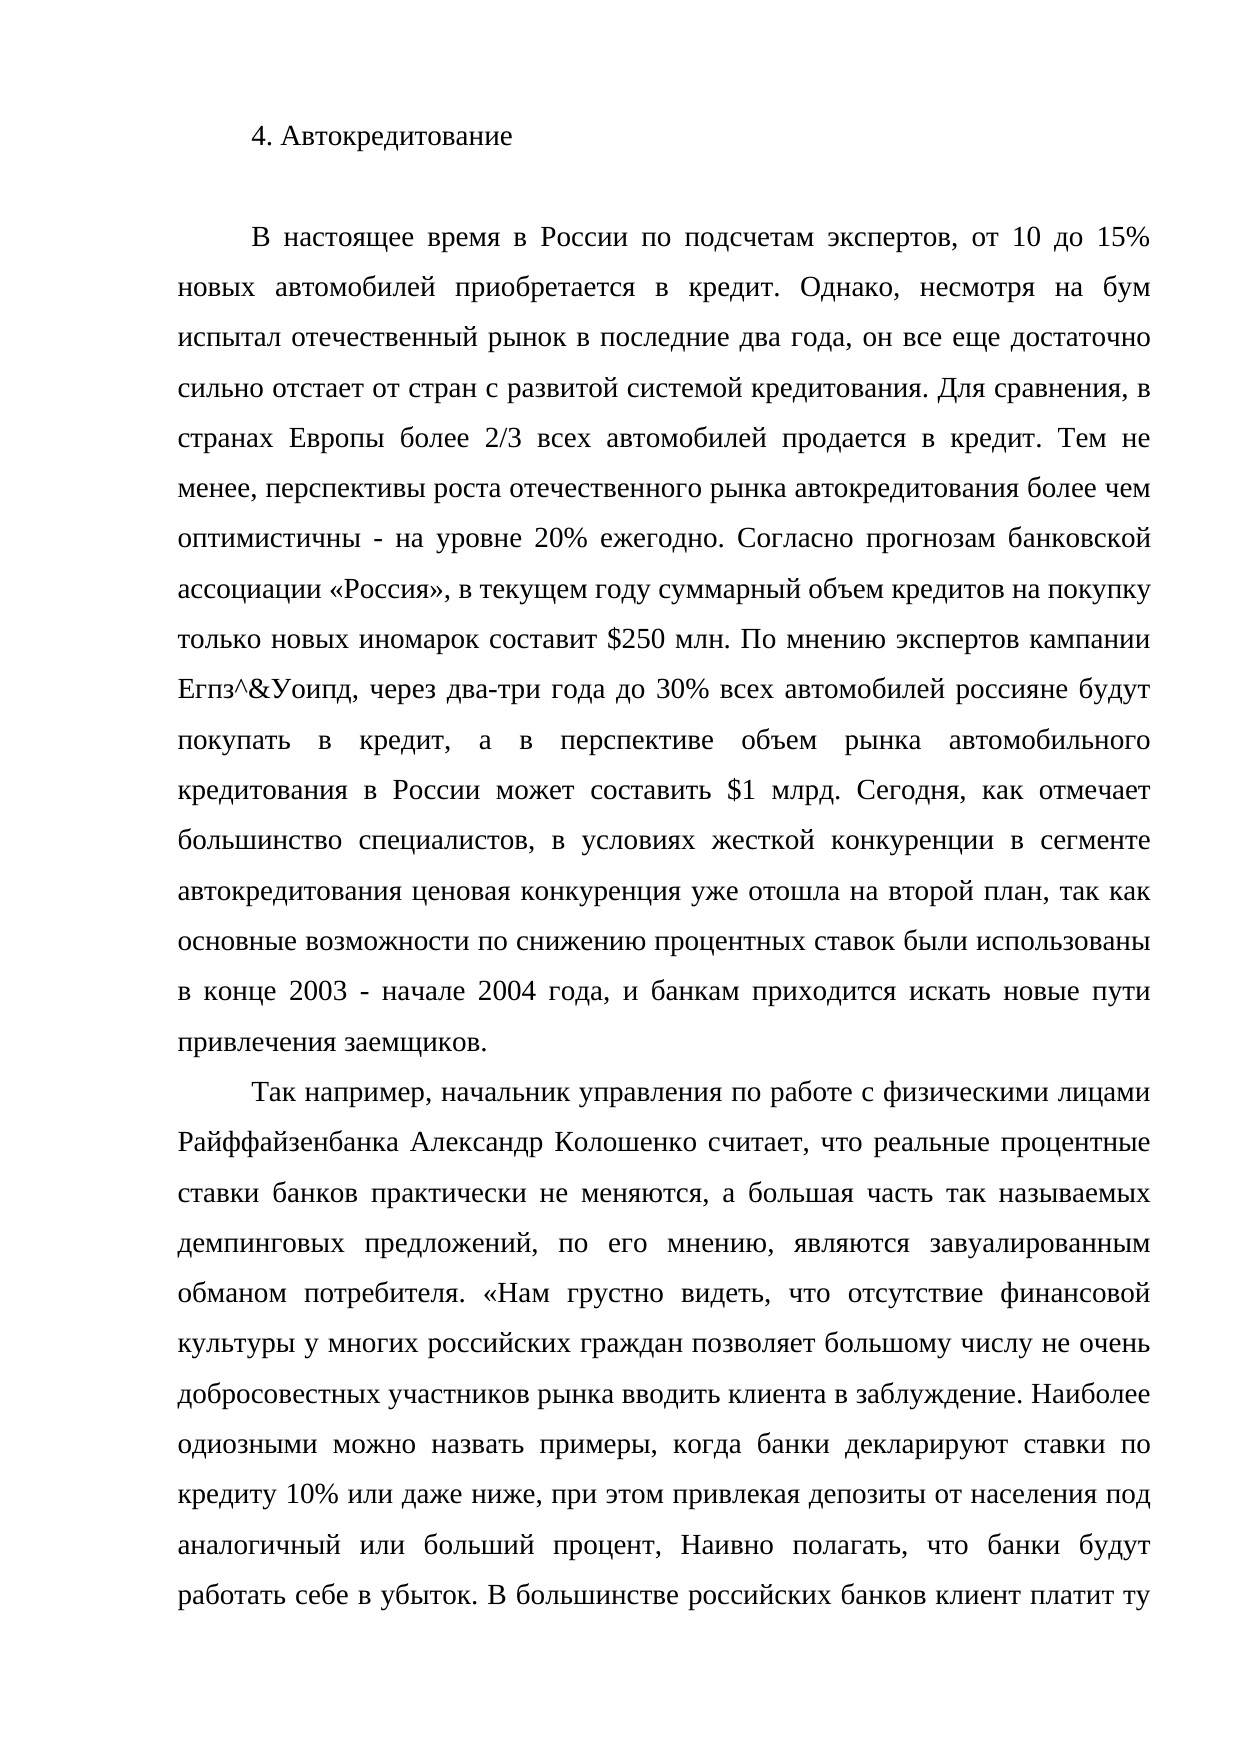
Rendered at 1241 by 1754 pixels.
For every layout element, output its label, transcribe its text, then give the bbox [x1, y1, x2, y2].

text 4. Автокредитование [177, 118, 1152, 152]
text В настоящее время в России по подсчетам экспертов, от 10 до 15% новых автомобилей приобретается в кредит. Однако, несмотря на бум испытал отечественный рынок в последние два года, он все еще достаточно сильно отстает от стран с развитой системой кредитования. Для сравнения, в странах Европы более 2/3 всех автомобилей продается в кредит. Тем не менее, перспективы роста отечественного рынка автокредитования более чем оптимистичны - на уровне 20% ежегодно. Согласно прогнозам банковской ассоциации «Россия», в текущем году суммарный объем кредитов на покупку только новых иномарок составит $250 млн. По мнению экспертов кампании Егпз^&Уоипд, через два-три года до 30% всех автомобилей россияне будут покупать в кредит, а в перспективе объем рынка автомобильного кредитования в России может составить $1 млрд. Сегодня, как отмечает большинство специалистов, в условиях жесткой конкуренции в сегменте автокредитования ценовая конкуренция уже отошла на второй план, так как основные возможности по снижению процентных ставок были использованы в конце 2003 - начале 2004 года, и банкам приходится искать новые пути привлечения заемщиков. [177, 219, 1152, 1057]
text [177, 1074, 1152, 1611]
